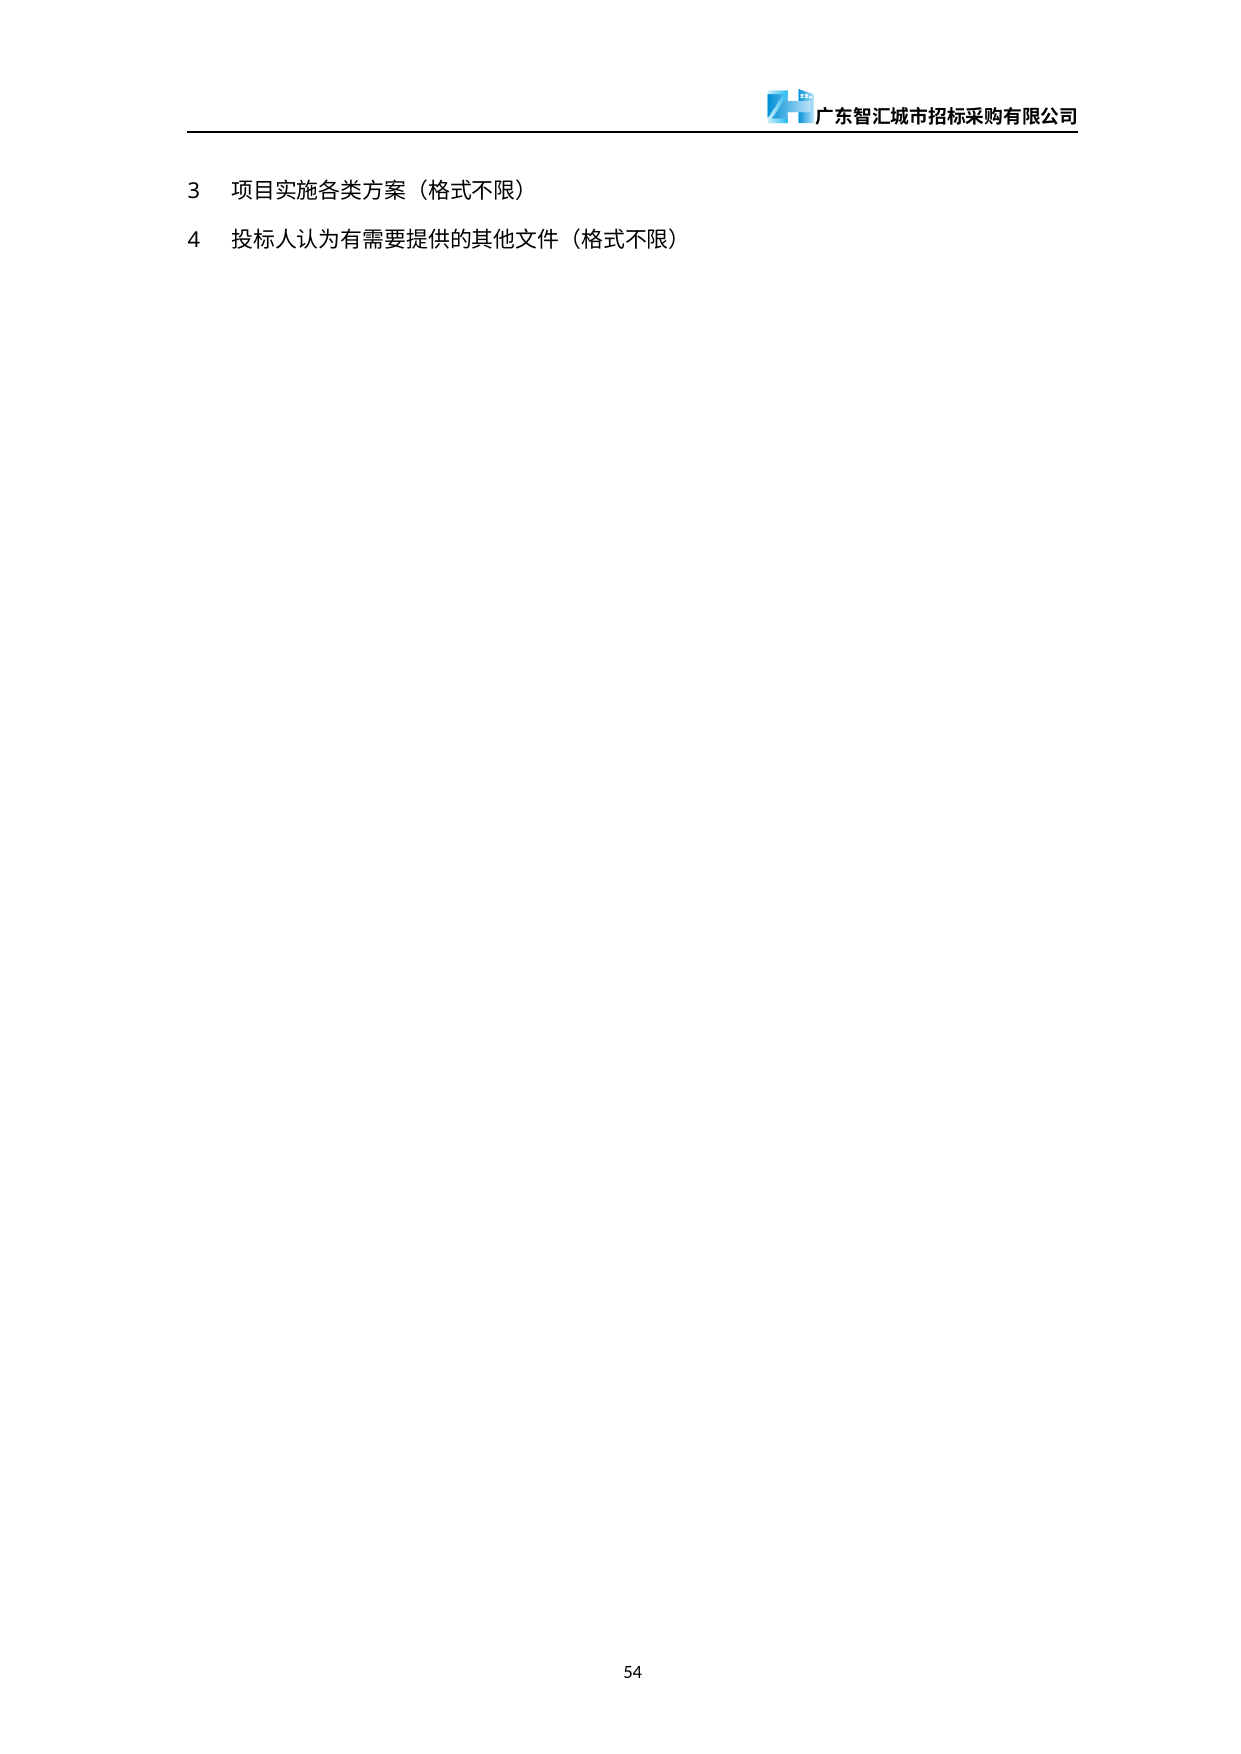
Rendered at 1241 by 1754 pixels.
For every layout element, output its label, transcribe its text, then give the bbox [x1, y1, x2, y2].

list 项目实施各类方案（格式不限） [187, 173, 1078, 206]
picture [765, 88, 816, 124]
list 投标人认为有需要提供的其他文件（格式不限） [187, 222, 1078, 254]
